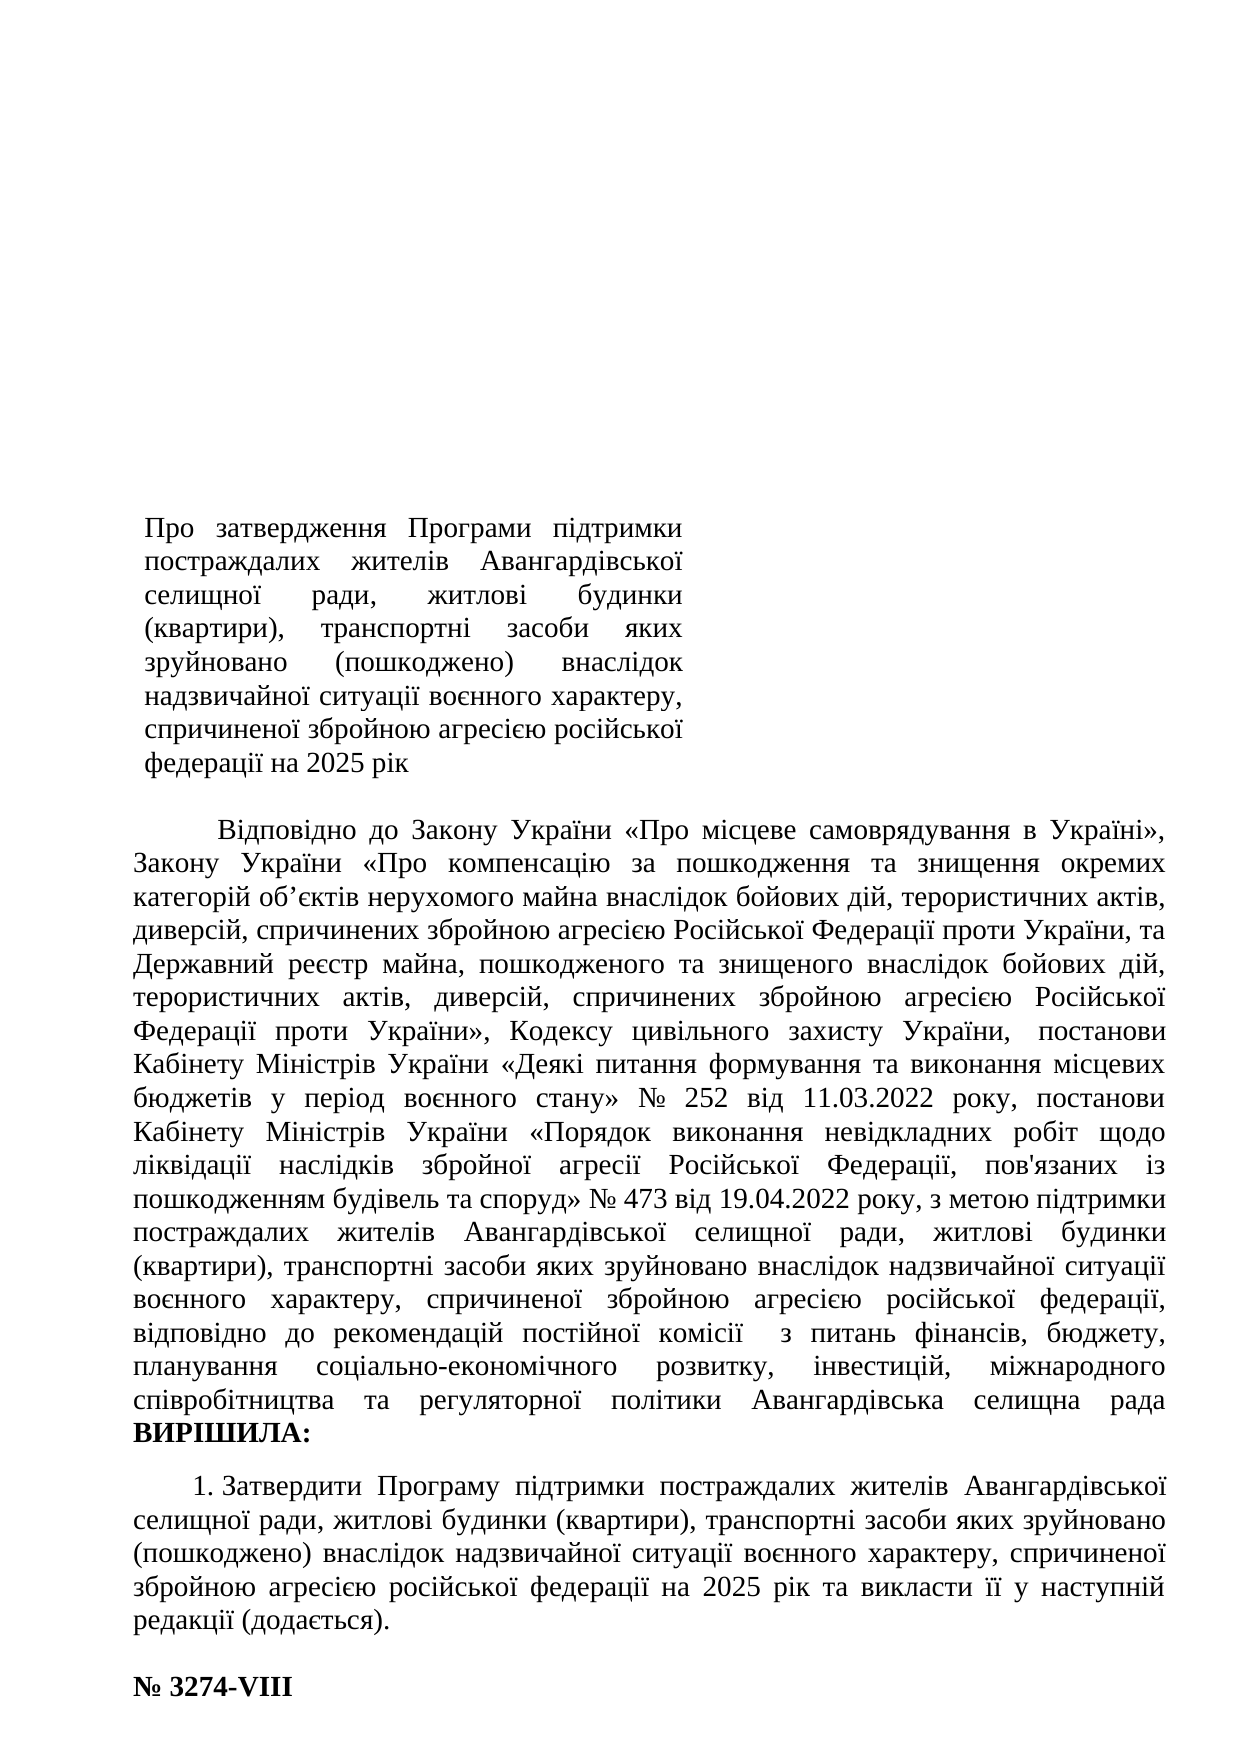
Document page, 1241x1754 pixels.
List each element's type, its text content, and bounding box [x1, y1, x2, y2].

text Відповідно до Закону України «Про місцеве самоврядування в Україні», Закону України «Про компенсацію за пошкодження та знищення окремих категорій об’єктів нерухомого майна внаслідок бойових дій, терористичних актів, диверсій, спричинених збройною агресією Російської Федерації проти України, та Державний реєстр майна, пошкодженого та знищеного внаслідок бойових дій, терористичних актів, диверсій, спричинених збройною агресією Російської Федерації проти України», Кодексу цивільного захисту України, постанови Кабінету Міністрів України «Деякі питання формування та виконання місцевих бюджетів у період воєнного стану» № 252 від 11.03.2022 року, постанови Кабінету Міністрів України «Порядок виконання невідкладних робіт щодо ліквідації наслідків збройної агресії Російської Федерації, пов'язаних із пошкодженням будівель та споруд» № 473 від 19.04.2022 року, з метою підтримки постраждалих жителів Авангардівської селищної ради, житлові будинки (квартири), транспортні засоби яких зруйновано внаслідок надзвичайної ситуації воєнного характеру, спричиненої збройною агресією російської федерації, відповідно до рекомендацій постійної комісії з питань фінансів, бюджету, планування соціально-економічного розвитку, інвестицій, міжнародного співробітництва та регуляторної політики Авангардівська селищна рада ВИРІШИЛА: [133, 812, 1167, 1449]
table_header Про затвердження Програми підтримки постраждалих жителів Авангардівської селищної ради, житлові будинки (квартири), транспортні засоби яких зруйновано (пошкоджено) внаслідок надзвичайної ситуації воєнного характеру, спричиненої збройною агресією російської федерації на 2025 рік [133, 510, 694, 778]
text № 3274-VIII [133, 1669, 1167, 1703]
list Затвердити Програму підтримки постраждалих жителів Авангардівської селищної ради, житлові будинки (квартири), транспортні засоби яких зруйновано (пошкоджено) внаслідок надзвичайної ситуації воєнного характеру, спричиненої збройною агресією російської федерації на 2025 рік та викласти її у наступній редакції (додається). [133, 1468, 1167, 1636]
